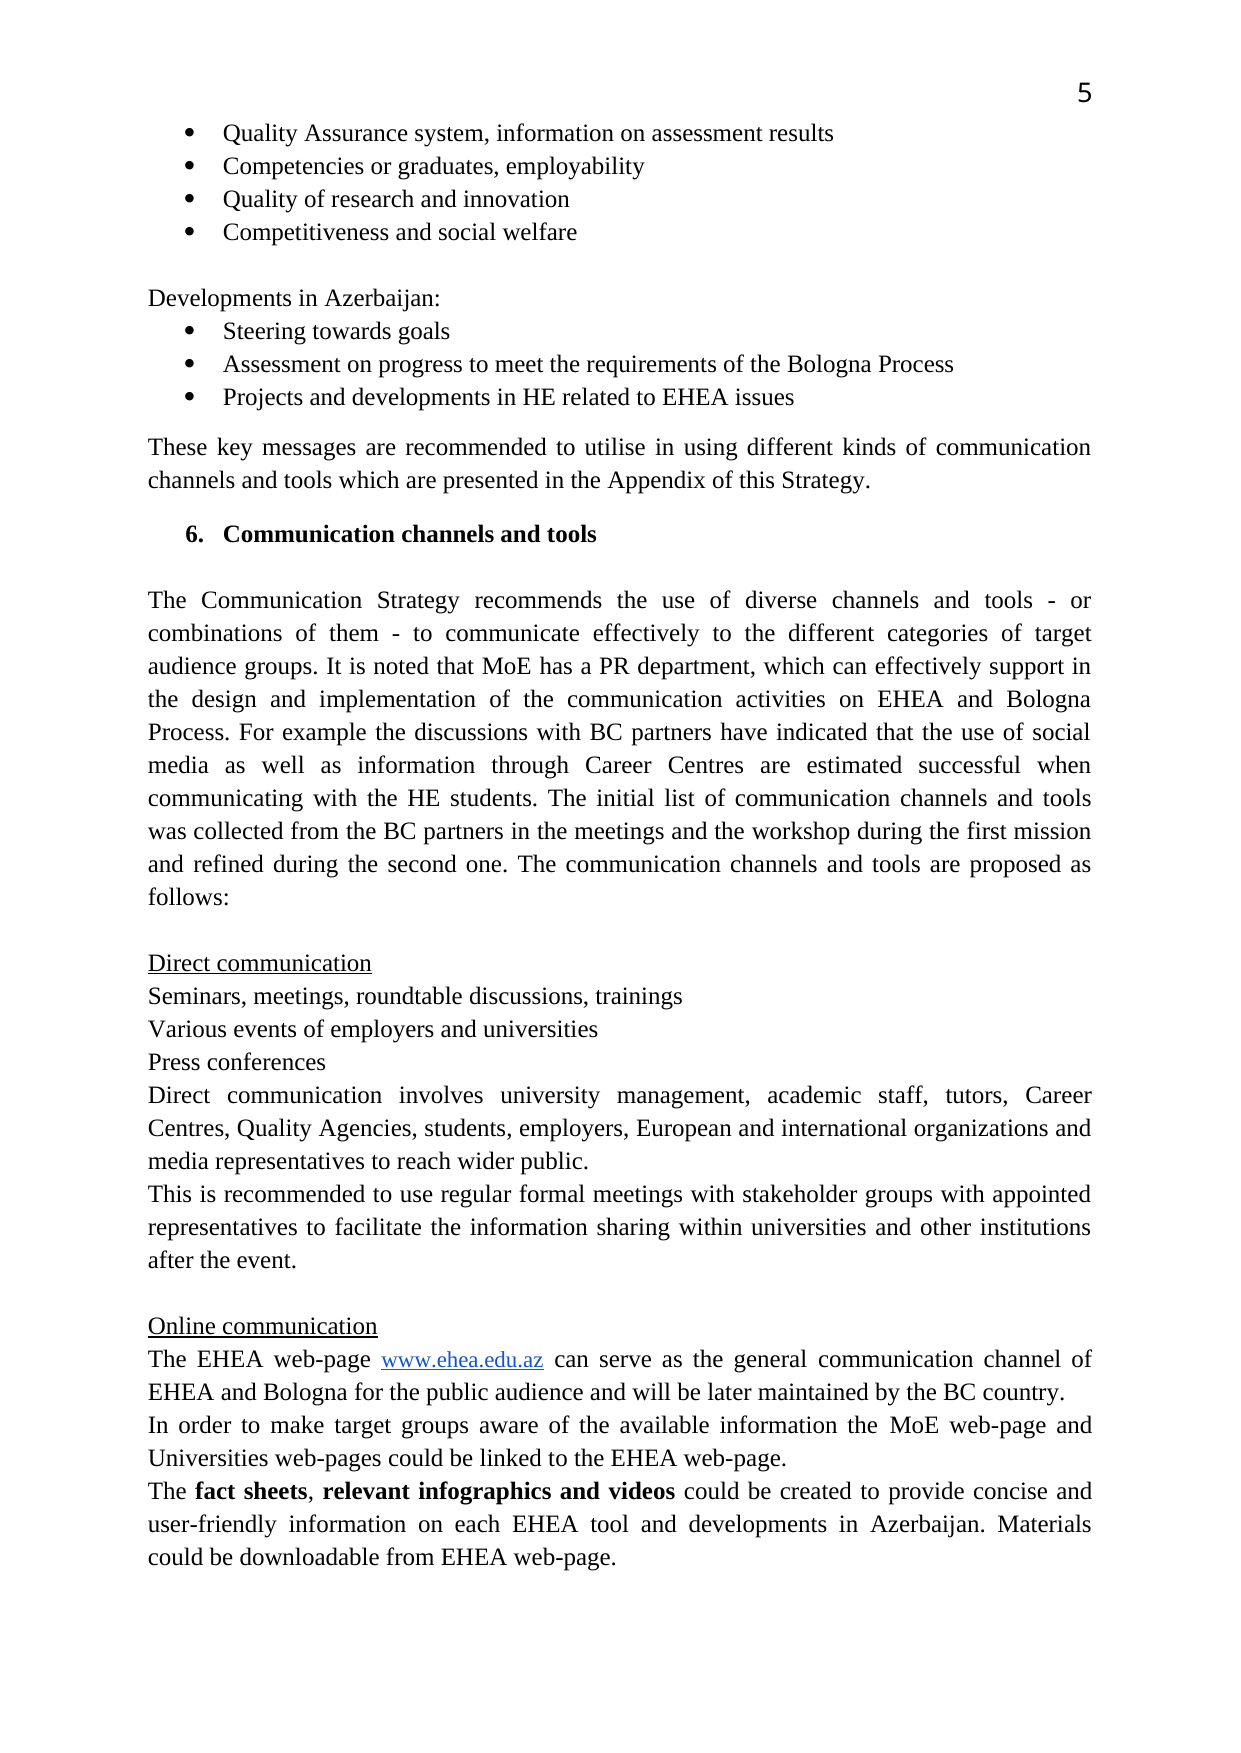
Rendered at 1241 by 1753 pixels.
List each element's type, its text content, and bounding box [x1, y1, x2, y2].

text The fact sheets, relevant infographics and videos could be created to provide concise and user-friendly information on each EHEA tool and developments in Azerbaijan. Materials could be downloadable from EHEA web-page. [148, 1476, 1092, 1571]
text In order to make target groups aware of the available information the MoE web-page and Universities web-pages could be linked to the EHEA web-page. [148, 1410, 1092, 1472]
text Direct communication involves university management, academic staff, tutors, Career Centres, Quality Agencies, students, employers, European and international organizations and media representatives to reach wider public. [148, 1080, 1092, 1175]
list Projects and developments in HE related to EHEA issues [185, 382, 1092, 411]
list Competencies or graduates, employability [185, 151, 1092, 180]
list Competitiveness and social welfare [185, 217, 1092, 246]
text This is recommended to use regular formal meetings with stakeholder groups with appointed representatives to facilitate the information sharing within universities and other institutions after the event. [148, 1179, 1092, 1274]
list Quality of research and innovation [185, 184, 1092, 213]
text The Communication Strategy recommends the use of diverse channels and tools - or combinations of them - to communicate effectively to the different categories of target audience groups. It is noted that MoE has a PR department, which can effectively support in the design and implementation of the communication activities on EHEA and Bologna Process. For example the discussions with BC partners have indicated that the use of social media as well as information through Career Centres are estimated successful when communicating with the HE students. The initial list of communication channels and tools was collected from the BC partners in the meetings and the workshop during the first mission and refined during the second one. The communication channels and tools are proposed as follows: [148, 585, 1092, 911]
list Steering towards goals [185, 316, 1092, 345]
text The EHEA web-page www.ehea.edu.az can serve as the general communication channel of EHEA and Bologna for the public audience and will be later maintained by the BC country. [148, 1344, 1092, 1406]
list Assessment on progress to meet the requirements of the Bologna Process [185, 349, 1092, 378]
text Direct communication [148, 948, 1092, 977]
subtitle Communication channels and tools [185, 519, 1092, 548]
text These key messages are recommended to utilise in using different kinds of communication channels and tools which are presented in the Appendix of this Strategy. [148, 432, 1092, 494]
text Online communication [148, 1311, 1092, 1340]
text Seminars, meetings, roundtable discussions, trainings [148, 981, 1092, 1010]
text Various events of employers and universities [148, 1014, 1092, 1043]
text Press conferences [148, 1047, 1092, 1076]
list Quality Assurance system, information on assessment results [185, 118, 1092, 147]
list Developments in Azerbaijan: [148, 283, 1092, 312]
